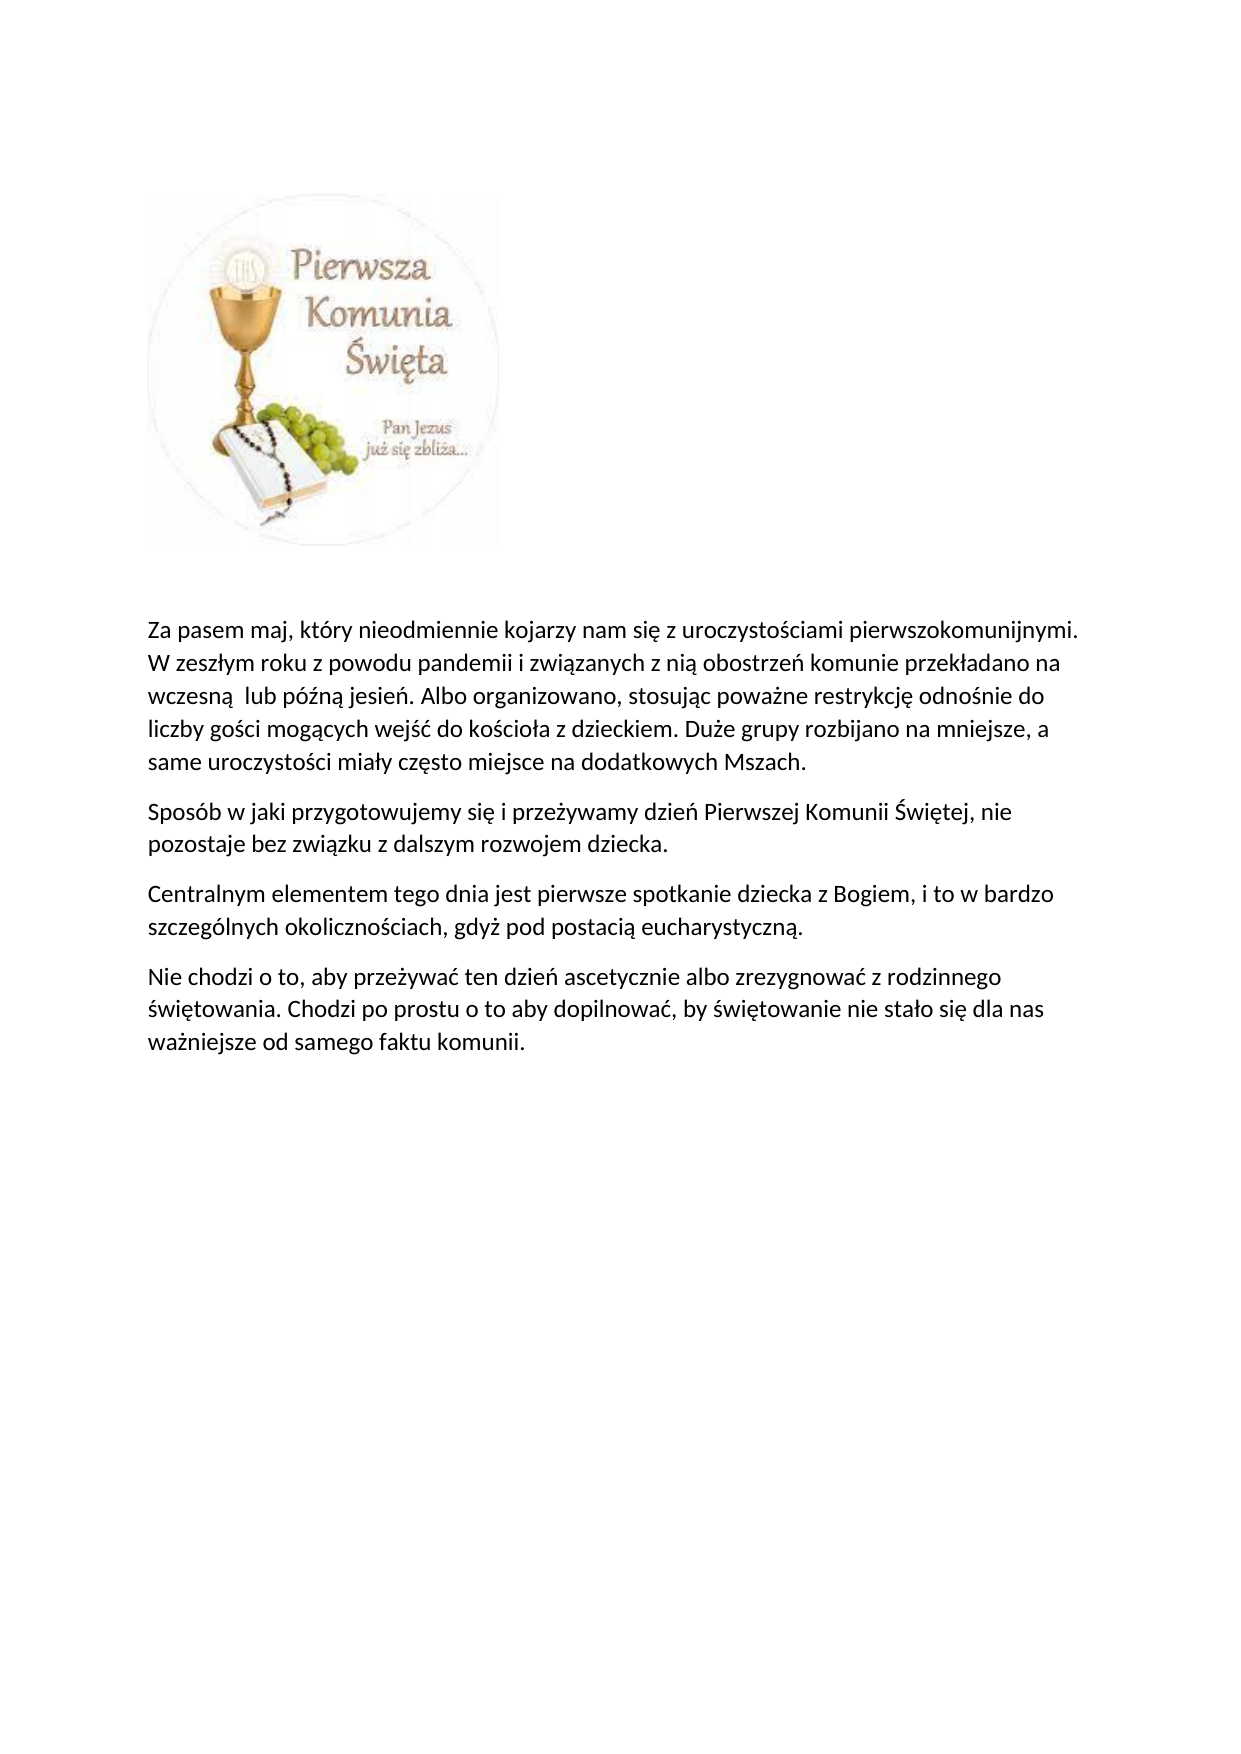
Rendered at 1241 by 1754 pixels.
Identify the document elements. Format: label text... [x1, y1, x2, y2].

text Nie chodzi o to, aby przeżywać ten dzień ascetycznie albo zrezygnować z rodzinnego świętowania. Chodzi po prostu o to aby dopilnować, by świętowanie nie stało się dla nas ważniejsze od samego faktu komunii. [148, 961, 1093, 1057]
text Centralnym elementem tego dnia jest pierwsze spotkanie dziecka z Bogiem, i to w bardzo szczególnych okolicznościach, gdyż pod postacią eucharystyczną. [148, 878, 1093, 942]
text Za pasem maj, który nieodmiennie kojarzy nam się z uroczystościami pierwszokomunijnymi. W zeszłym roku z powodu pandemii i związanych z nią obostrzeń komunie przekładano na wczesną lub późną jesień. Albo organizowano, stosując poważne restrykcję odnośnie do liczby gości mogących wejść do kościoła z dzieckiem. Duże grupy rozbijano na mniejsze, a same uroczystości miały często miejsce na dodatkowych Mszach. [148, 614, 1093, 777]
text Sposób w jaki przygotowujemy się i przeżywamy dzień Pierwszej Komunii Świętej, nie pozostaje bez związku z dalszym rozwojem dziecka. [148, 796, 1093, 859]
picture [147, 194, 500, 546]
